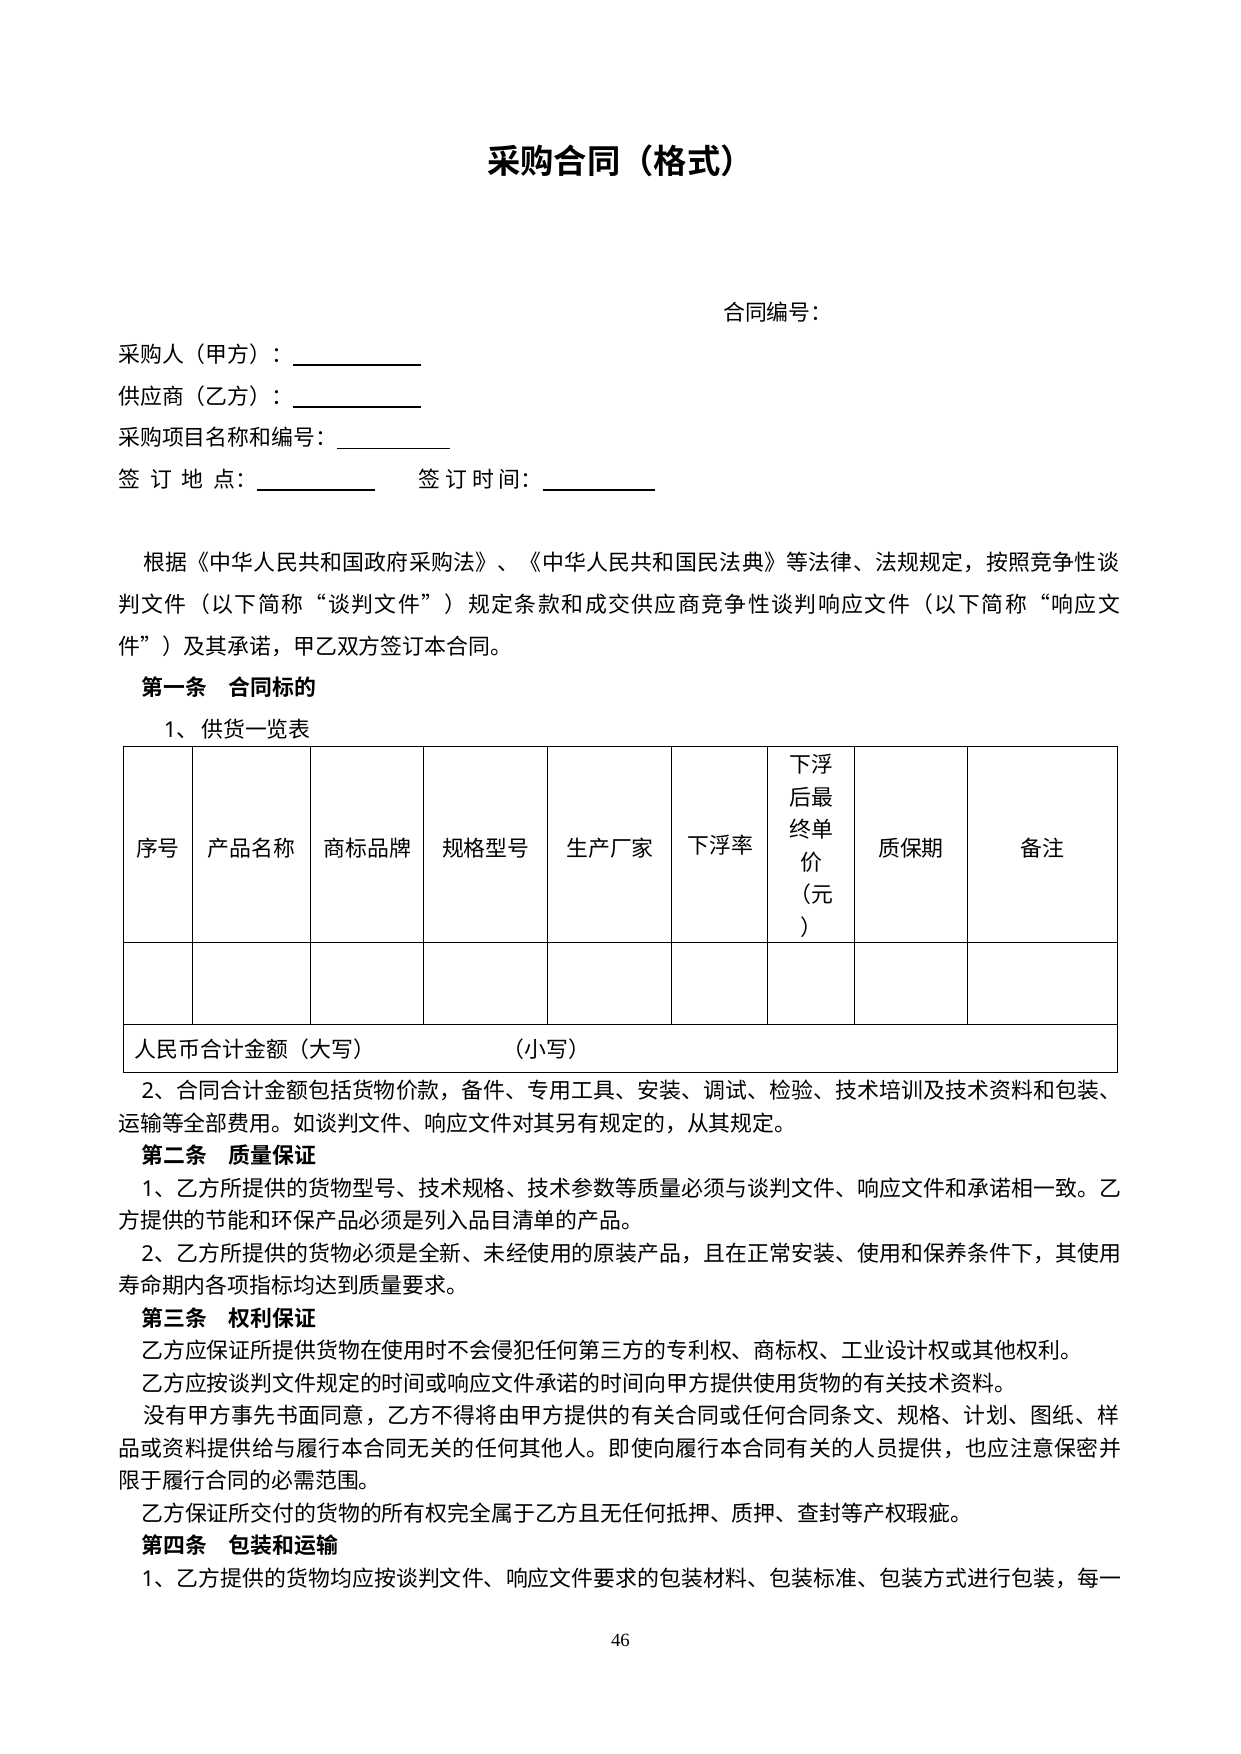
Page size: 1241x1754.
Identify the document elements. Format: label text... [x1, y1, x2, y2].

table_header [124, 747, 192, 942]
text 采购合同（格式） [118, 126, 1122, 191]
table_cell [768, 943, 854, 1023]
text 采购项目名称和编号： [118, 412, 1122, 454]
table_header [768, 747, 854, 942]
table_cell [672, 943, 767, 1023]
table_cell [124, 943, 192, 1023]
text 第二条 质量保证 [118, 1138, 1122, 1170]
text 第四条 包装和运输 [118, 1528, 1122, 1560]
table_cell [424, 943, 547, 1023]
text 签 订 地 点： 签 订 时 间： [118, 454, 1122, 496]
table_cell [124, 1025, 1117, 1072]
text 第三条 权利保证 [118, 1300, 1122, 1333]
text 根据《中华人民共和国政府采购法》、《中华人民共和国民法典》等法律、法规规定，按照竞争性谈判文件（以下简称“谈判文件”）规定条款和成交供应商竞争性谈判响应文件（以下简称“响应文件”）及其承诺，甲乙双方签订本合同。 [118, 537, 1122, 662]
text 乙方应按谈判文件规定的时间或响应文件承诺的时间向甲方提供使用货物的有关技术资料。 [118, 1365, 1122, 1398]
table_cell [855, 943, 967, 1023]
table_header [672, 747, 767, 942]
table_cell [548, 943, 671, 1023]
text 采购人（甲方）： [118, 329, 1122, 371]
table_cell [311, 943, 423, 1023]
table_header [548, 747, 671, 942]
text 合同编号： [118, 287, 1072, 329]
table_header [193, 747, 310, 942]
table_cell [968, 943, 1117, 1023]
list 供货一览表 [163, 704, 1122, 746]
text 1、乙方所提供的货物型号、技术规格、技术参数等质量必须与谈判文件、响应文件和承诺相一致。乙方提供的节能和环保产品必须是列入品目清单的产品。 [118, 1170, 1122, 1235]
text 供应商（乙方）： [118, 371, 1122, 412]
text 乙方保证所交付的货物的所有权完全属于乙方且无任何抵押、质押、查封等产权瑕疵。 [118, 1495, 1122, 1528]
text 没有甲方事先书面同意，乙方不得将由甲方提供的有关合同或任何合同条文、规格、计划、图纸、样品或资料提供给与履行本合同无关的任何其他人。即使向履行本合同有关的人员提供，也应注意保密并限于履行合同的必需范围。 [118, 1398, 1122, 1495]
text 2、合同合计金额包括货物价款，备件、专用工具、安装、调试、检验、技术培训及技术资料和包装、运输等全部费用。如谈判文件、响应文件对其另有规定的，从其规定。 [118, 1073, 1122, 1138]
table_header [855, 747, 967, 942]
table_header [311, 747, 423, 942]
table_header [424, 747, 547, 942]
text 乙方应保证所提供货物在使用时不会侵犯任何第三方的专利权、商标权、工业设计权或其他权利。 [118, 1333, 1122, 1365]
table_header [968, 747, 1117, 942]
text 第一条 合同标的 [118, 662, 1122, 704]
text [118, 1560, 1122, 1593]
text 2、乙方所提供的货物必须是全新、未经使用的原装产品，且在正常安装、使用和保养条件下，其使用寿命期内各项指标均达到质量要求。 [118, 1235, 1122, 1300]
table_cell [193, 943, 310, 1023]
